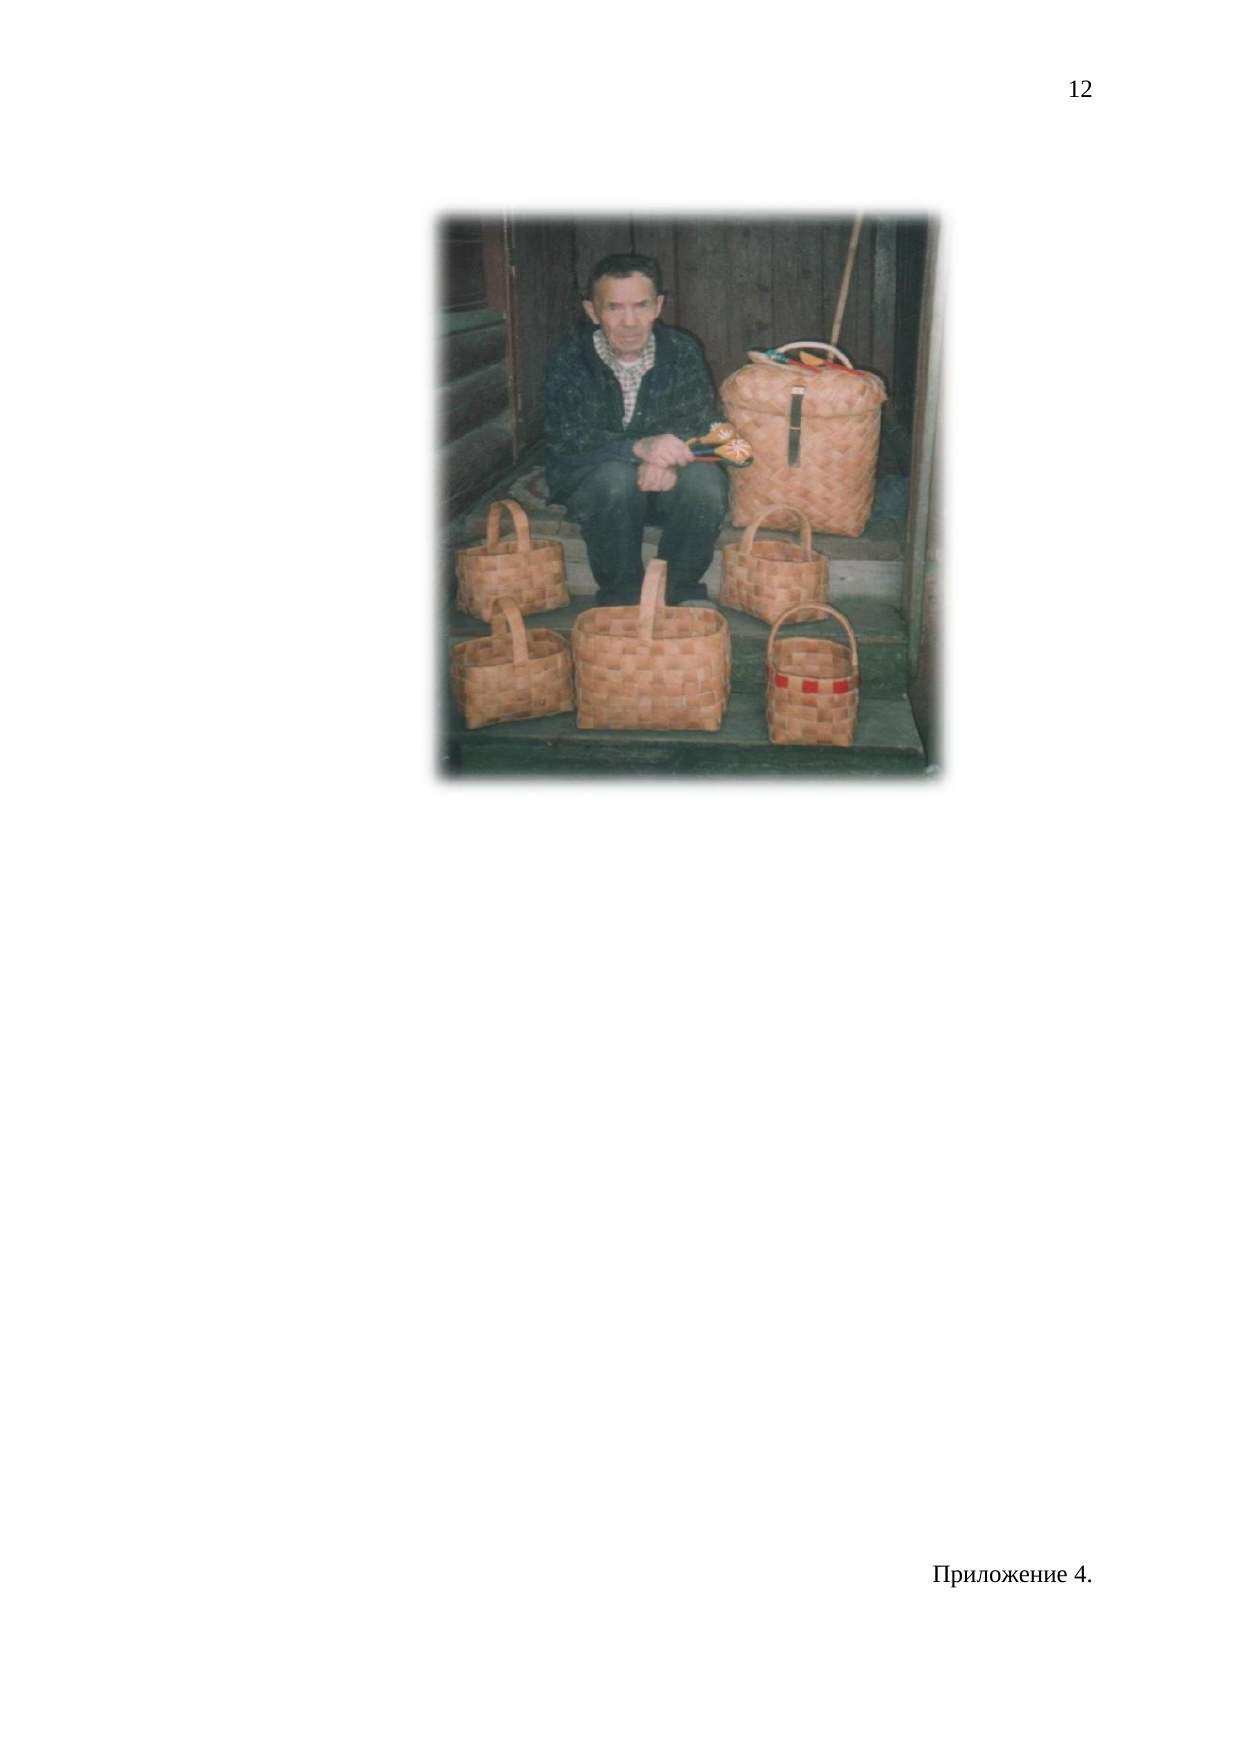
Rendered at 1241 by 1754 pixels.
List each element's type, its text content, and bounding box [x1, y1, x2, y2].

table_header [136, 205, 1104, 811]
picture [418, 197, 960, 798]
text Приложение 4. [148, 1559, 1092, 1588]
